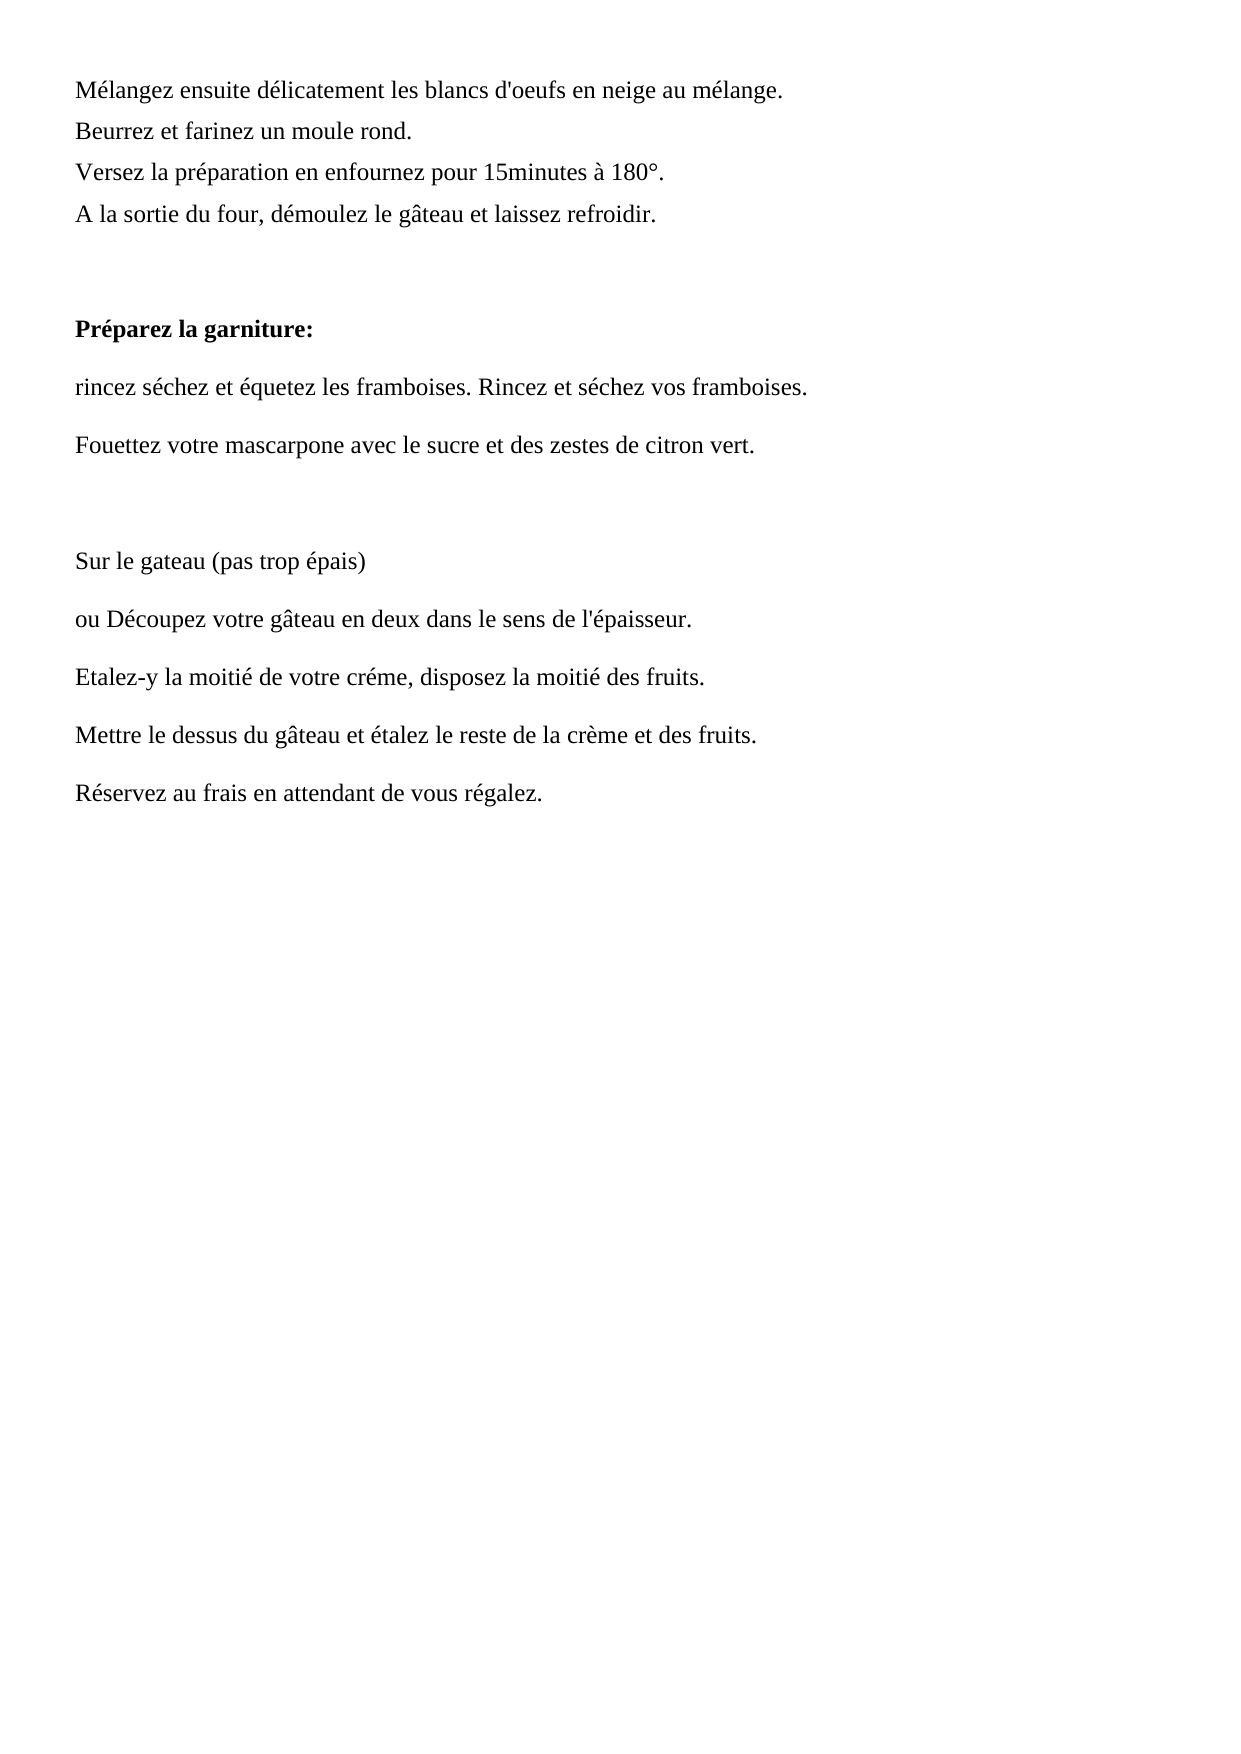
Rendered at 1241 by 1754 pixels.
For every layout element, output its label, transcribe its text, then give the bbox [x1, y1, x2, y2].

text A la sortie du four, démoulez le gâteau et laissez refroidir. [75, 199, 1165, 227]
text Beurrez et farinez un moule rond. [75, 116, 1165, 145]
text Versez la préparation en enfournez pour 15minutes à 180°. [75, 157, 1165, 186]
text Réservez au frais en attendant de vous régalez. [75, 778, 1165, 807]
text rincez séchez et équetez les framboises. Rincez et séchez vos framboises. [75, 372, 1165, 401]
text Préparez la garniture: [75, 314, 1165, 343]
text Fouettez votre mascarpone avec le sucre et des zestes de citron vert. [75, 430, 1165, 459]
text Mélangez ensuite délicatement les blancs d'oeufs en neige au mélange. [75, 75, 1165, 104]
text Mettre le dessus du gâteau et étalez le reste de la crème et des fruits. [75, 720, 1165, 749]
text ou Découpez votre gâteau en deux dans le sens de l'épaisseur. [75, 604, 1165, 633]
text Sur le gateau (pas trop épais) [75, 546, 1165, 575]
text Etalez-y la moitié de votre créme, disposez la moitié des fruits. [75, 662, 1165, 691]
